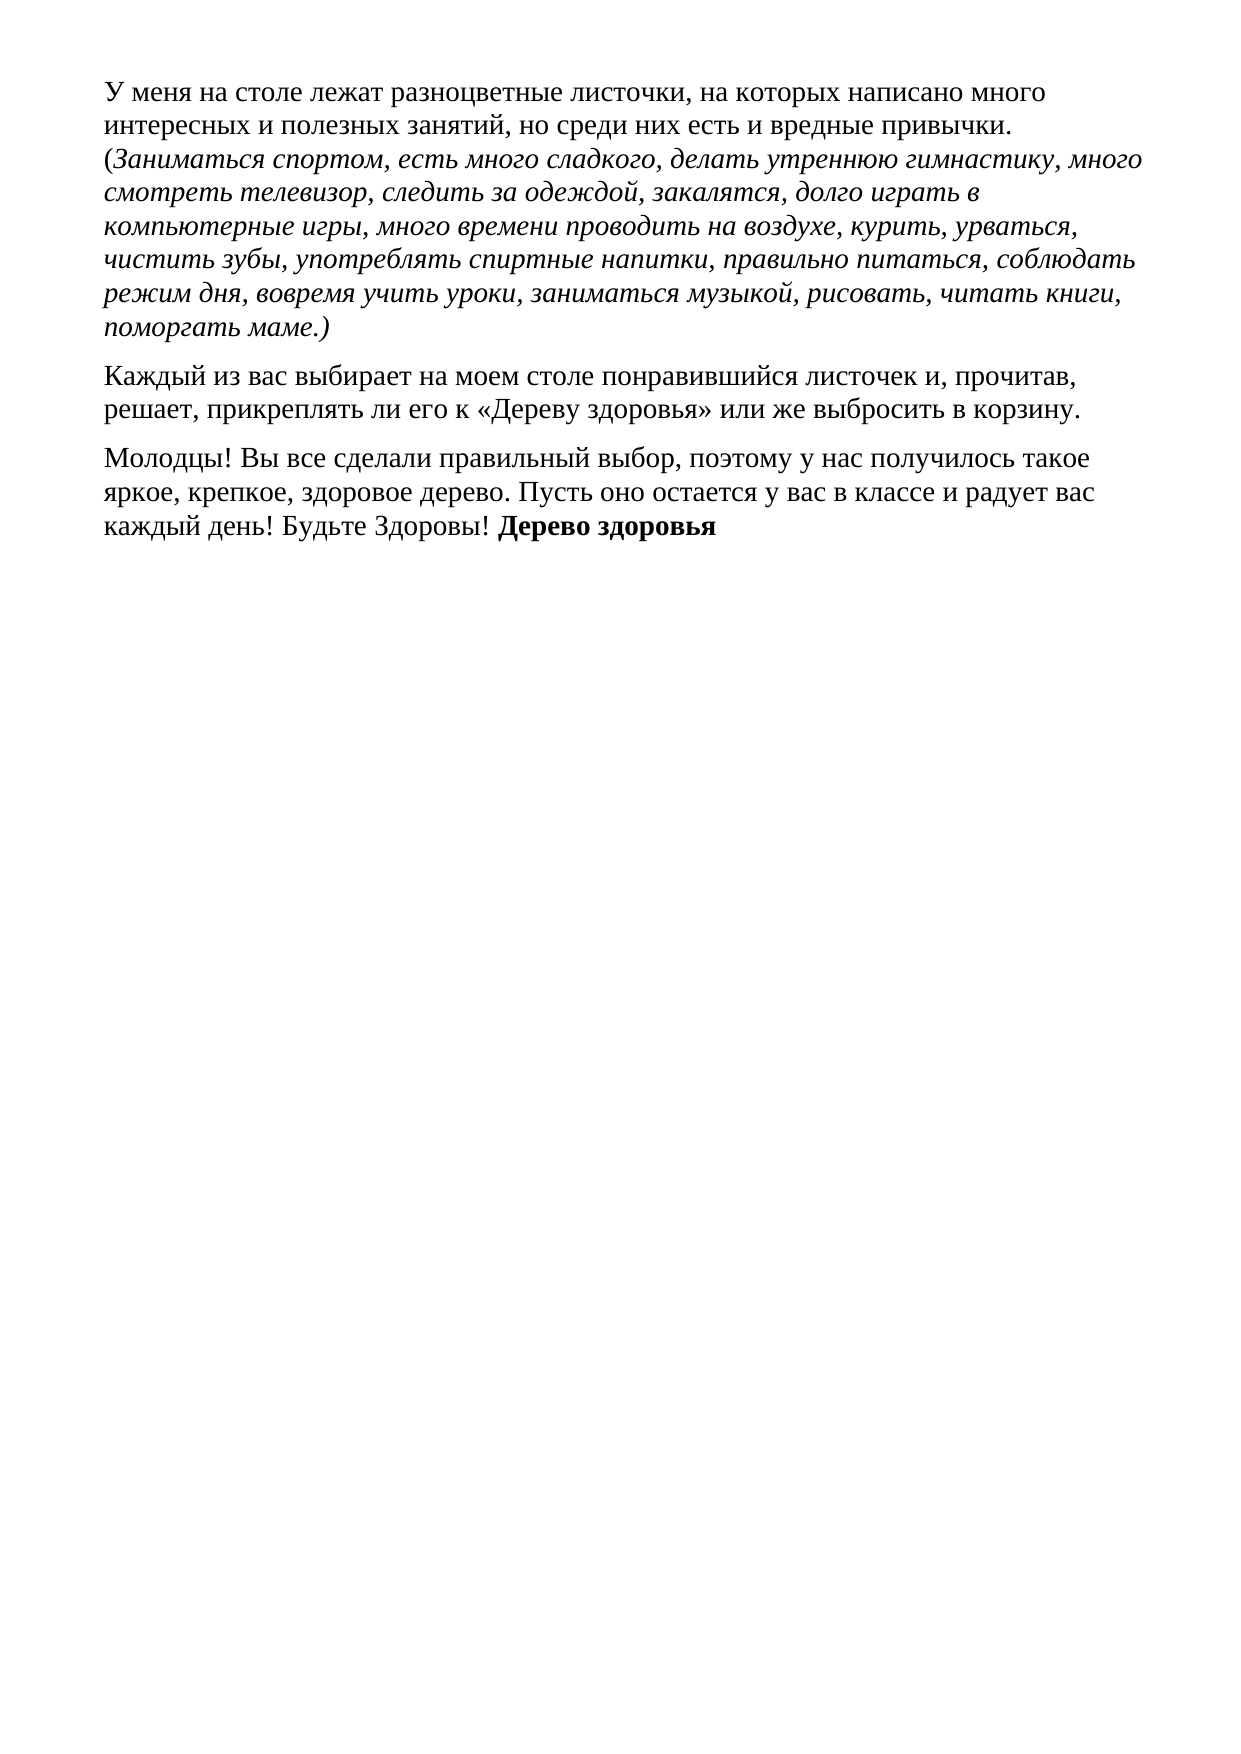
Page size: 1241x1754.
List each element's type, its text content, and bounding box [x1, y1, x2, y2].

text Молодцы! Вы все сделали правильный выбор, поэтому у нас получилось такое яркое, крепкое, здоровое дерево. Пусть оно остается у вас в классе и радует вас каждый день! Будьте Здоровы! Дерево здоровья [103, 441, 1152, 541]
text Каждый из вас выбирает на моем столе понравившийся листочек и, прочитав, решает, прикреплять ли его к «Дереву здоровья» или же выбросить в корзину. [103, 358, 1152, 425]
text У меня на столе лежат разноцветные листочки, на которых написано много интересных и полезных занятий, но среди них есть и вредные привычки. (Заниматься спортом, есть много сладкого, делать утреннюю гимнастику, много смотреть телевизор, следить за одеждой, закалятся, долго играть в компьютерные игры, много времени проводить на воздухе, курить, урваться, чистить зубы, употреблять спиртные напитки, правильно питаться, соблюдать режим дня, вовремя учить уроки, заниматься музыкой, рисовать, читать книги, поморгать маме.) [103, 74, 1152, 342]
